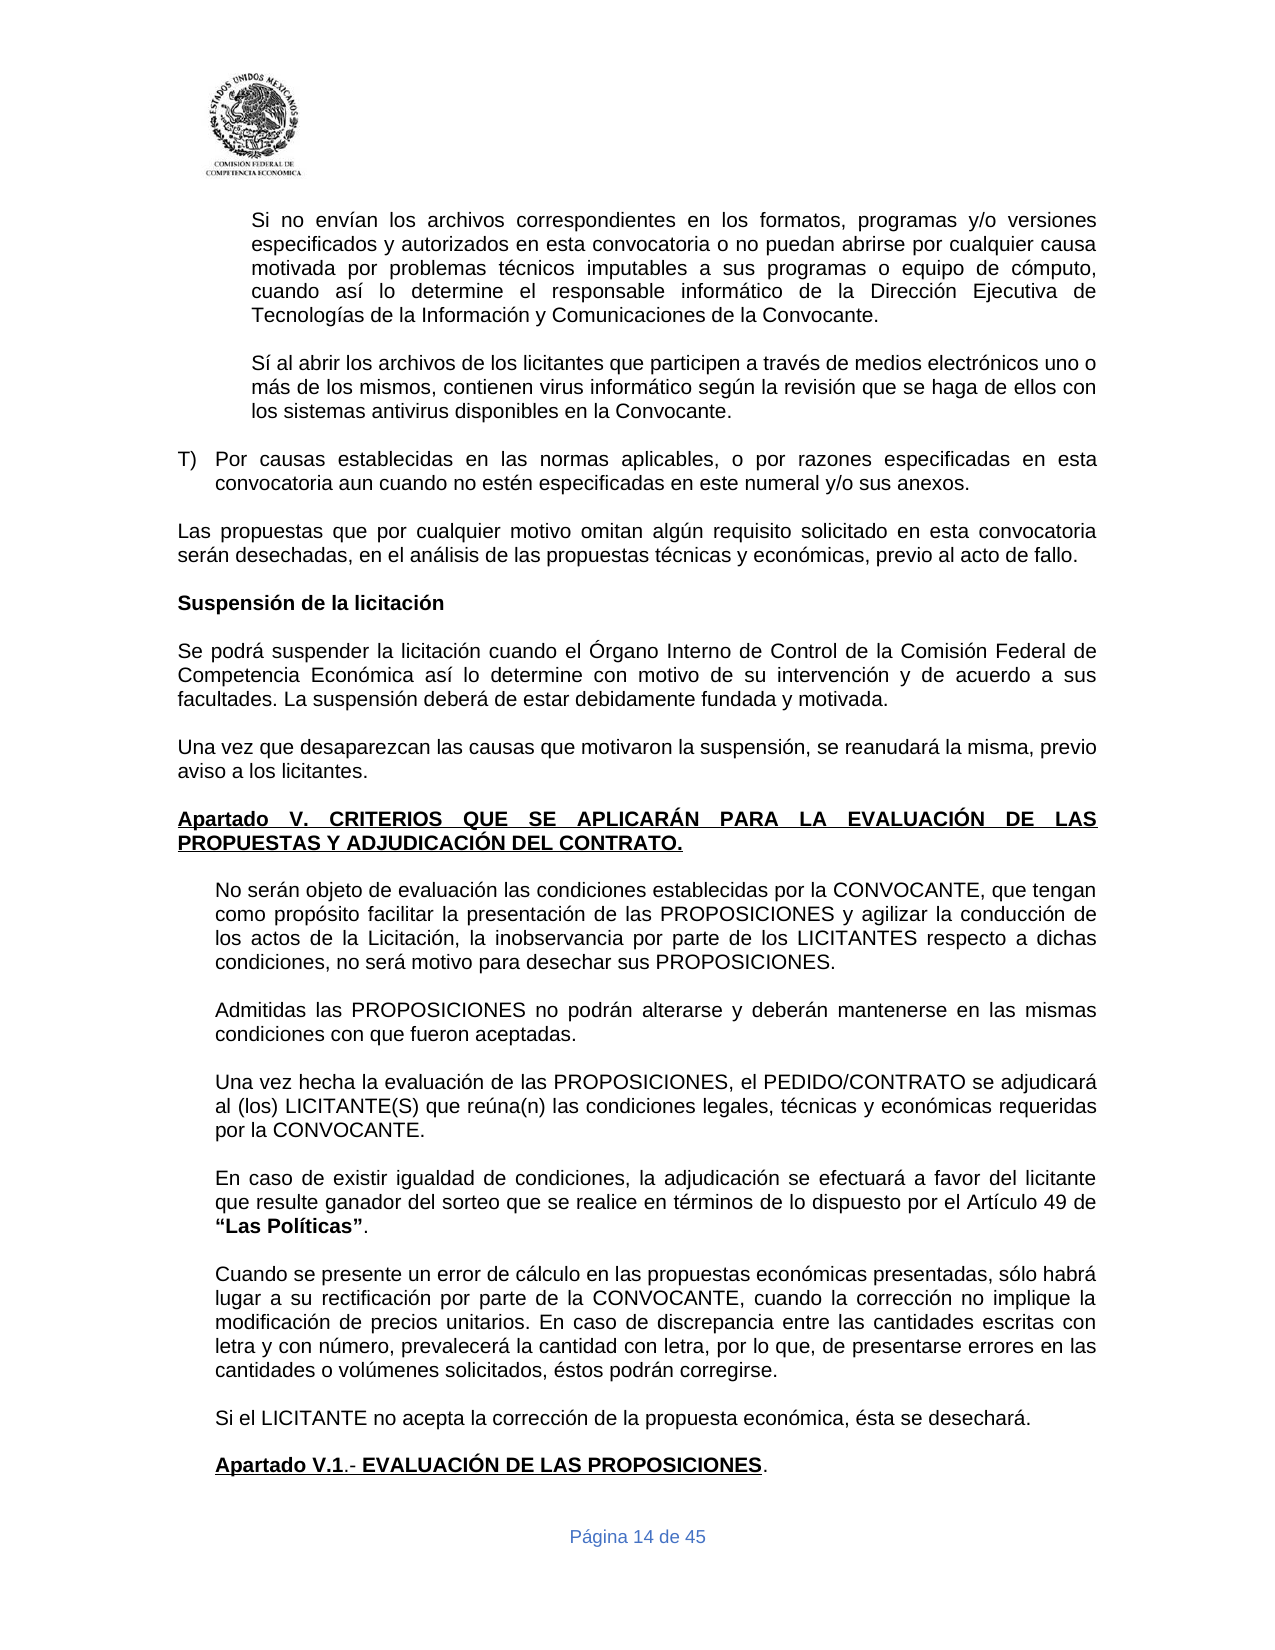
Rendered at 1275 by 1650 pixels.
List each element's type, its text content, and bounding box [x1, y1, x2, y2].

picture [188, 73, 322, 179]
text Se podrá suspender la licitación cuando el Órgano Interno de Control de la Comisión Federal de Competencia Económica así lo determine con motivo de su intervención y de acuerdo a sus facultades. La suspensión deberá de estar debidamente fundada y motivada. [177, 639, 1098, 711]
list No serán objeto de evaluación las condiciones establecidas por la CONVOCANTE, que tengan como propósito facilitar la presentación de las PROPOSICIONES y agilizar la conducción de los actos de la Licitación, la inobservancia por parte de los LICITANTES respecto a dichas condiciones, no será motivo para desechar sus PROPOSICIONES. [215, 878, 1098, 974]
text Una vez que desaparezcan las causas que motivaron la suspensión, se reanudará la misma, previo aviso a los licitantes. [177, 734, 1098, 782]
list Cuando se presente un error de cálculo en las propuestas económicas presentadas, sólo habrá lugar a su rectificación por parte de la CONVOCANTE, cuando la corrección no implique la modificación de precios unitarios. En caso de discrepancia entre las cantidades escritas con letra y con número, prevalecerá la cantidad con letra, por lo que, de presentarse errores en las cantidades o volúmenes solicitados, éstos podrán corregirse. [215, 1262, 1098, 1381]
list Apartado V. CRITERIOS QUE SE APLICARÁN PARA LA EVALUACIÓN DE LAS PROPUESTAS Y ADJUDICACIÓN DEL CONTRATO. [177, 806, 1098, 827]
text Si no envían los archivos correspondientes en los formatos, programas y/o versiones especificados y autorizados en esta convocatoria o no puedan abrirse por cualquier causa motivada por problemas técnicos imputables a sus programas o equipo de cómputo, cuando así lo determine el responsable informático de la Dirección Ejecutiva de Tecnologías de la Información y Comunicaciones de la Convocante. [251, 207, 1098, 327]
list Apartado V. CRITERIOS QUE SE APLICARÁN PARA LA EVALUACIÓN DE LAS PROPUESTAS Y ADJUDICACIÓN DEL CONTRATO. [177, 828, 1098, 854]
list En caso de existir igualdad de condiciones, la adjudicación se efectuará a favor del licitante que resulte ganador del sorteo que se realice en términos de lo dispuesto por el Artículo 49 de “Las Políticas”. [215, 1166, 1098, 1238]
list Por causas establecidas en las normas aplicables, o por razones especificadas en esta convocatoria aun cuando no estén especificadas en este numeral y/o sus anexos. [177, 447, 1098, 495]
list Si el LICITANTE no acepta la corrección de la propuesta económica, ésta se desechará. [215, 1405, 1098, 1429]
list Una vez hecha la evaluación de las PROPOSICIONES, el PEDIDO/CONTRATO se adjudicará al (los) LICITANTE(S) que reúna(n) las condiciones legales, técnicas y económicas requeridas por la CONVOCANTE. [215, 1070, 1098, 1142]
list Apartado V.1.- EVALUACIÓN DE LAS PROPOSICIONES. [215, 1453, 1098, 1477]
text Sí al abrir los archivos de los licitantes que participen a través de medios electrónicos uno o más de los mismos, contienen virus informático según la revisión que se haga de ellos con los sistemas antivirus disponibles en la Convocante. [251, 351, 1098, 423]
list Admitidas las PROPOSICIONES no podrán alterarse y deberán mantenerse en las mismas condiciones con que fueron aceptadas. [215, 998, 1098, 1046]
text Las propuestas que por cualquier motivo omitan algún requisito solicitado en esta convocatoria serán desechadas, en el análisis de las propuestas técnicas y económicas, previo al acto de fallo. [177, 519, 1098, 567]
text Suspensión de la licitación [177, 591, 1098, 615]
